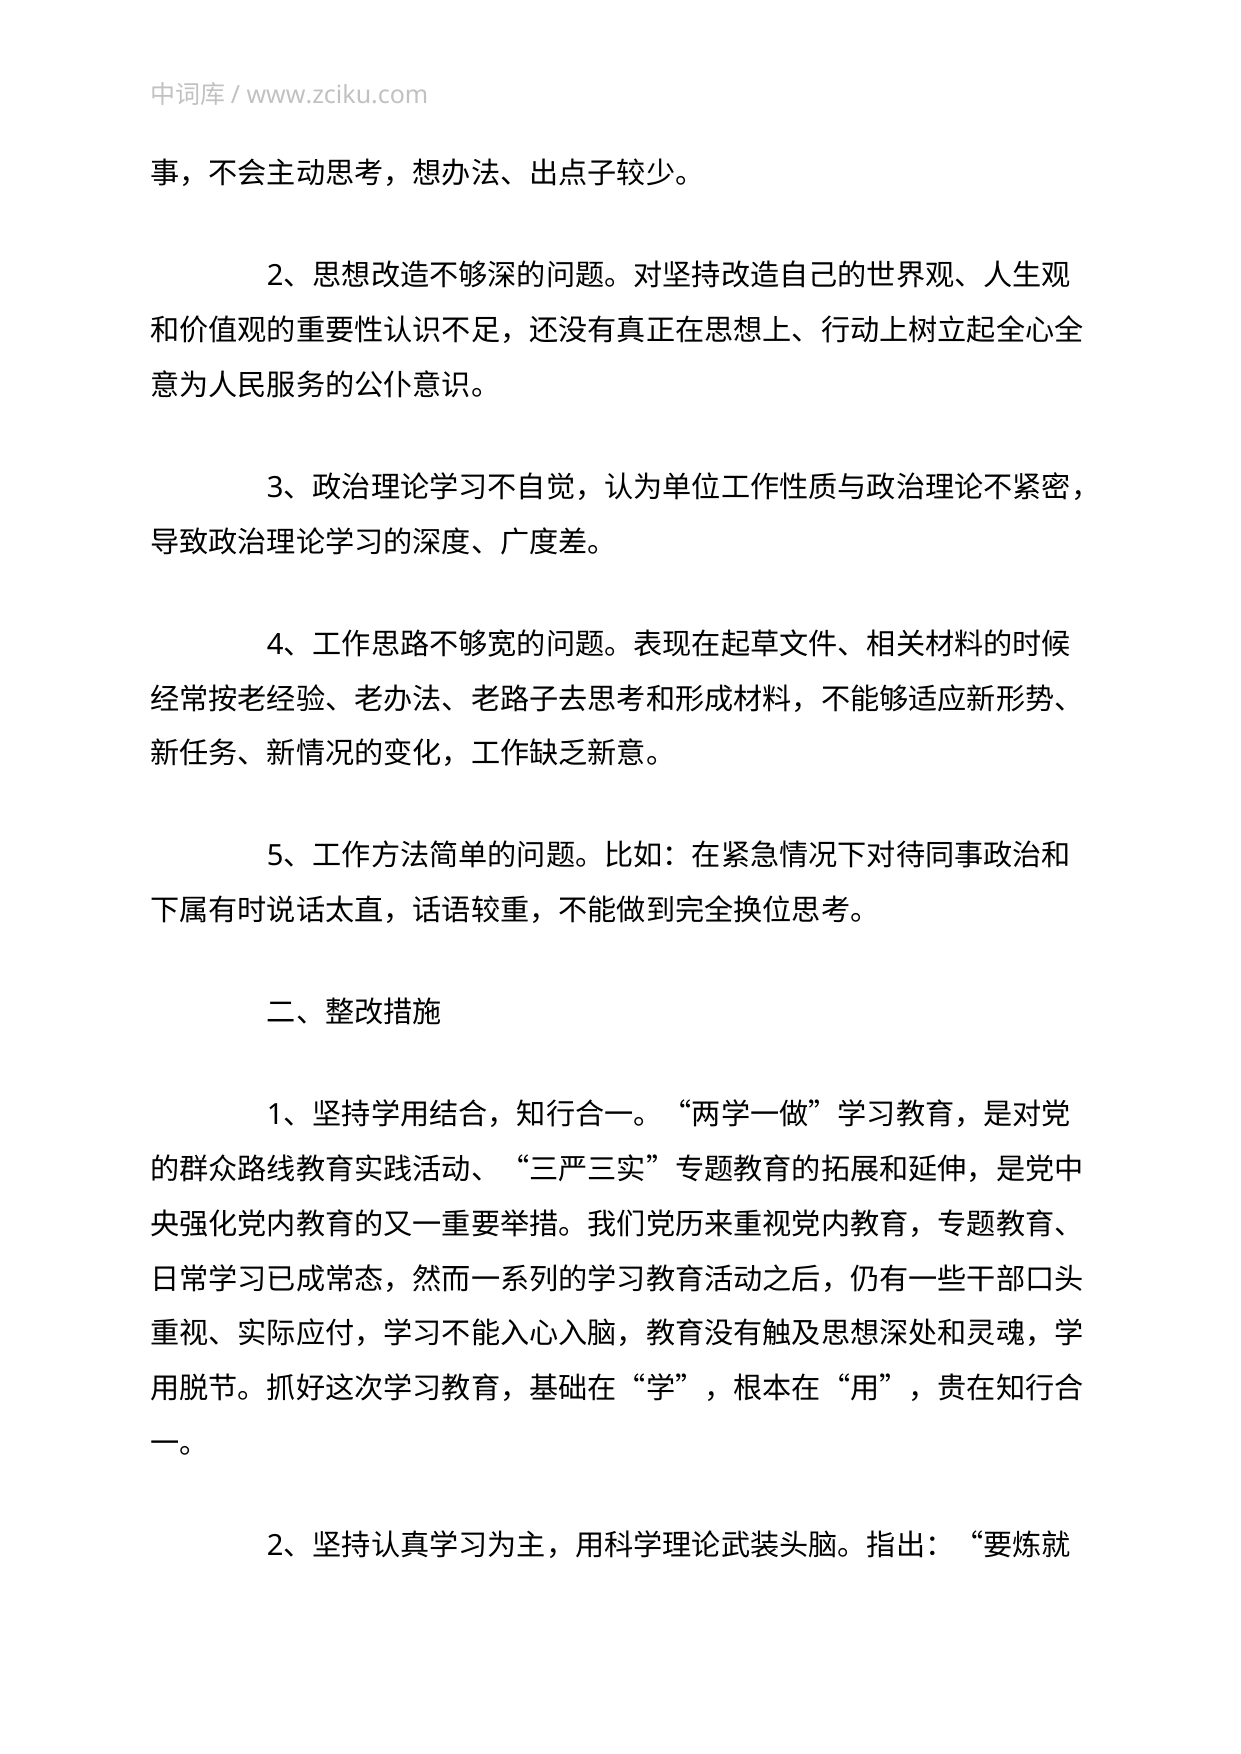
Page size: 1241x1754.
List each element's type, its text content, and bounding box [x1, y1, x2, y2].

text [150, 150, 1090, 192]
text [150, 1522, 1090, 1564]
text 4、工作思路不够宽的问题。表现在起草文件、相关材料的时候经常按老经验、老办法、老路子去思考和形成材料，不能够适应新形势、新任务、新情况的变化，工作缺乏新意。 [150, 620, 1090, 772]
text 5、工作方法简单的问题。比如：在紧急情况下对待同事政治和下属有时说话太直，话语较重，不能做到完全换位思考。 [150, 832, 1090, 929]
text 二、整改措施 [150, 989, 1090, 1031]
text 3、政治理论学习不自觉，认为单位工作性质与政治理论不紧密，导致政治理论学习的深度、广度差。 [150, 463, 1090, 561]
text 1、坚持学用结合，知行合一。“两学一做”学习教育，是对党的群众路线教育实践活动、“三严三实”专题教育的拓展和延伸，是党中央强化党内教育的又一重要举措。我们党历来重视党内教育，专题教育、日常学习已成常态，然而一系列的学习教育活动之后，仍有一些干部口头重视、实际应付，学习不能入心入脑，教育没有触及思想深处和灵魂，学用脱节。抓好这次学习教育，基础在“学”，根本在“用”，贵在知行合一。 [150, 1090, 1090, 1462]
text 2、思想改造不够深的问题。对坚持改造自己的世界观、人生观和价值观的重要性认识不足，还没有真正在思想上、行动上树立起全心全意为人民服务的公仆意识。 [150, 252, 1090, 404]
